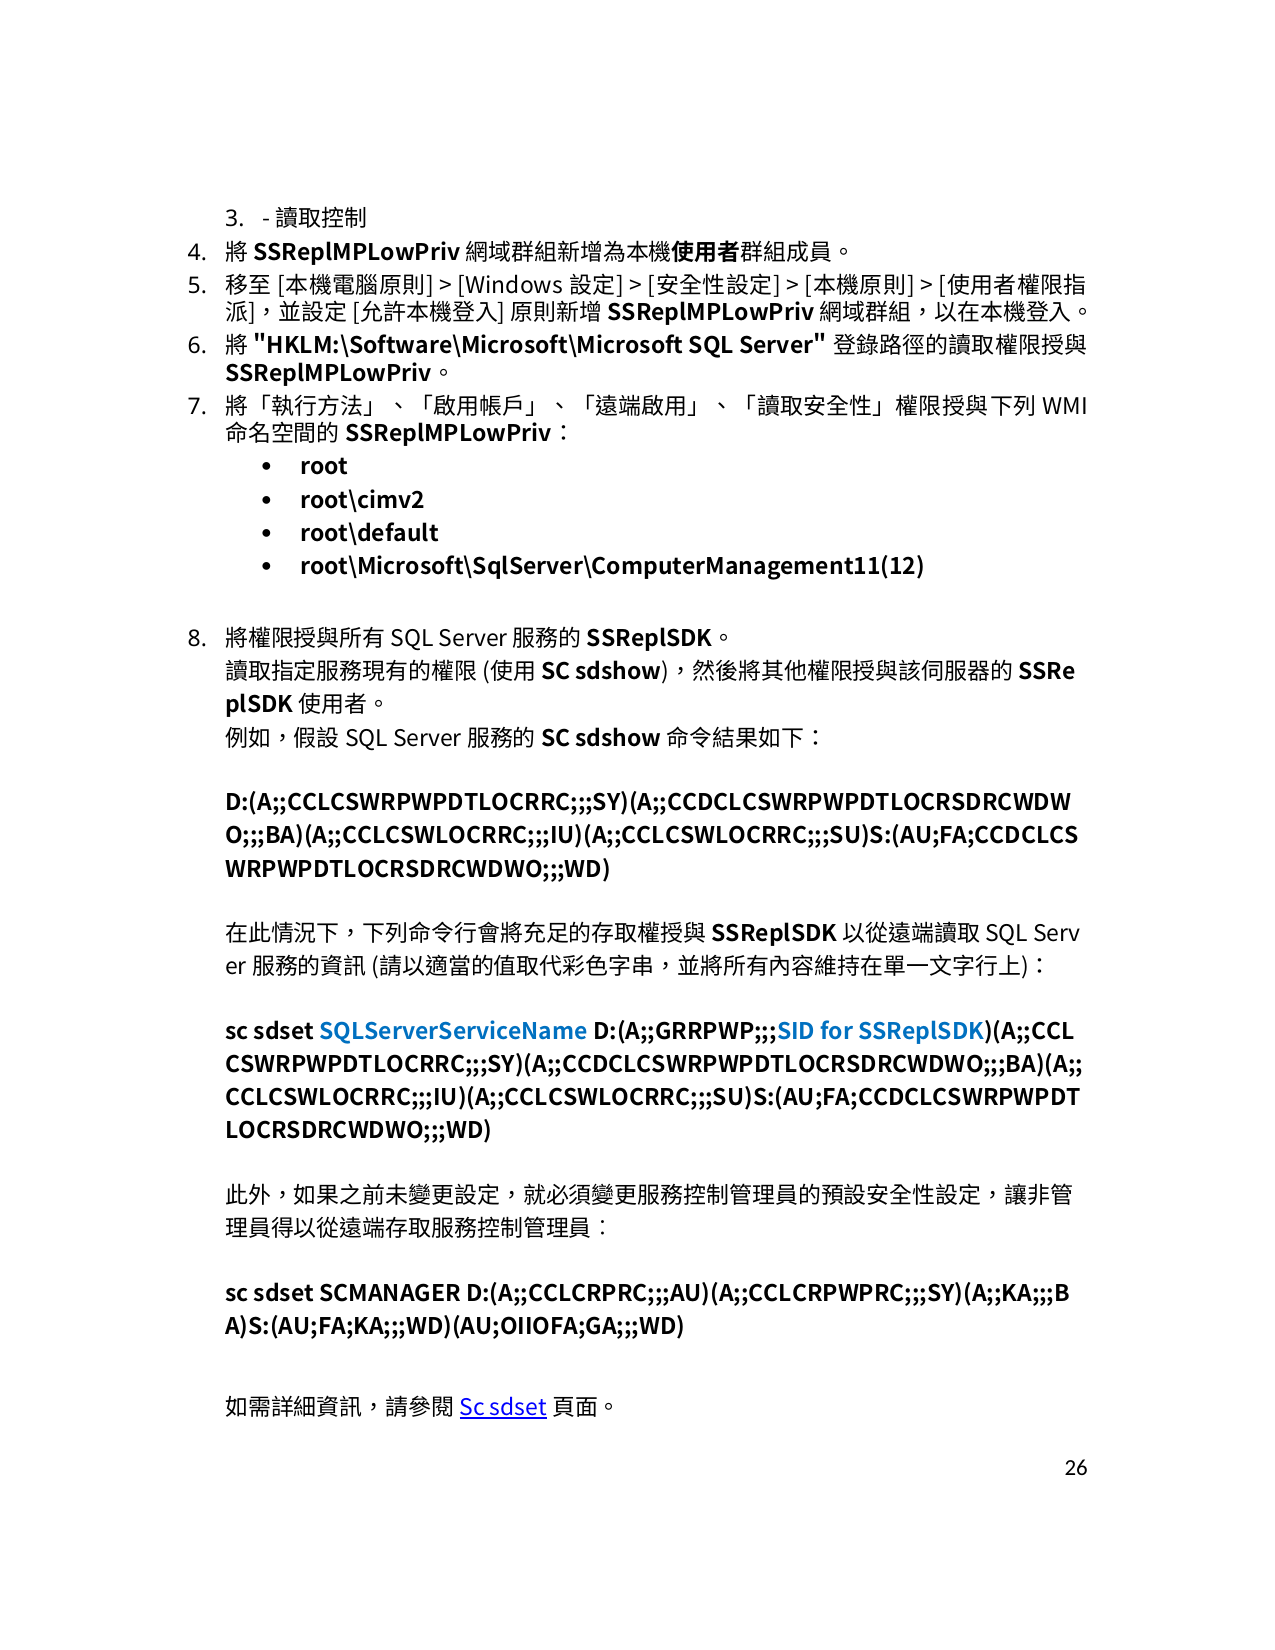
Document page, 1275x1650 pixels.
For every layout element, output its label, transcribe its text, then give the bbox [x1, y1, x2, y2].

list 移至 [本機電腦原則] > [Windows 設定] > [安全性設定] > [本機原則] > [使用者權限指派]，並設定 [允許本機登入] 原則新增 SSReplMPLowPriv 網域群組，以在本機登入。 [187, 272, 1087, 326]
list 例如，假設 SQL Server 服務的 SC sdshow 命令結果如下： [225, 719, 1087, 753]
list root [262, 453, 1087, 480]
list sc sdset SQLServerServiceName D:(A;;GRRPWP;;;SID for SSReplSDK)(A;;CCLCSWRPWPDTLOCRRC;;;SY)(A;;CCDCLCSWRPWPDTLOCRSDRCWDWO;;;BA)(A;;CCLCSWLOCRRC;;;IU)(A;;CCLCSWLOCRRC;;;SU)S:(AU;FA;CCDCLCSWRPWPDTLOCRSDRCWDWO;;;WD) [225, 1013, 1087, 1146]
list sc sdset SCMANAGER D:(A;;CCLCRPRC;;;AU)(A;;CCLCRPWPRC;;;SY)(A;;KA;;;BA)S:(AU;FA;KA;;;WD)(AU;OIIOFA;GA;;;WD) [225, 1274, 1087, 1341]
list - 讀取控制 [225, 205, 1087, 232]
list 在此情況下，下列命令行會將充足的存取權授與 SSReplSDK 以從遠端讀取 SQL Server 服務的資訊 (請以適當的值取代彩色字串，並將所有內容維持在單一文字行上)： [225, 915, 1087, 981]
list root\Microsoft\SqlServer\ComputerManagement11(12) [262, 553, 1087, 580]
list root\default [262, 520, 1087, 547]
list 如需詳細資訊，請參閱 Sc sdset 頁面。 [225, 1389, 1087, 1422]
list 將「執行方法」、「啟用帳戶」、「遠端啟用」、「讀取安全性」權限授與下列 WMI 命名空間的 SSReplMPLowPriv： [187, 393, 1087, 447]
list 將權限授與所有 SQL Server 服務的 SSReplSDK。 [187, 620, 1087, 653]
list root\cimv2 [262, 486, 1087, 513]
list 將 SSReplMPLowPriv 網域群組新增為本機使用者群組成員。 [187, 238, 1087, 266]
list D:(A;;CCLCSWRPWPDTLOCRRC;;;SY)(A;;CCDCLCSWRPWPDTLOCRSDRCWDWO;;;BA)(A;;CCLCSWLOCRRC;;;IU)(A;;CCLCSWLOCRRC;;;SU)S:(AU;FA;CCDCLCSWRPWPDTLOCRSDRCWDWO;;;WD) [225, 784, 1087, 884]
list 將 "HKLM:\Software\Microsoft\Microsoft SQL Server" 登錄路徑的讀取權限授與 SSReplMPLowPriv。 [187, 332, 1087, 386]
list 此外，如果之前未變更設定，就必須變更服務控制管理員的預設安全性設定，讓非管理員得以從遠端存取服務控制管理員︰ [225, 1177, 1087, 1243]
list 讀取指定服務現有的權限 (使用 SC sdshow)，然後將其他權限授與該伺服器的 SSReplSDK 使用者。 [225, 653, 1087, 719]
